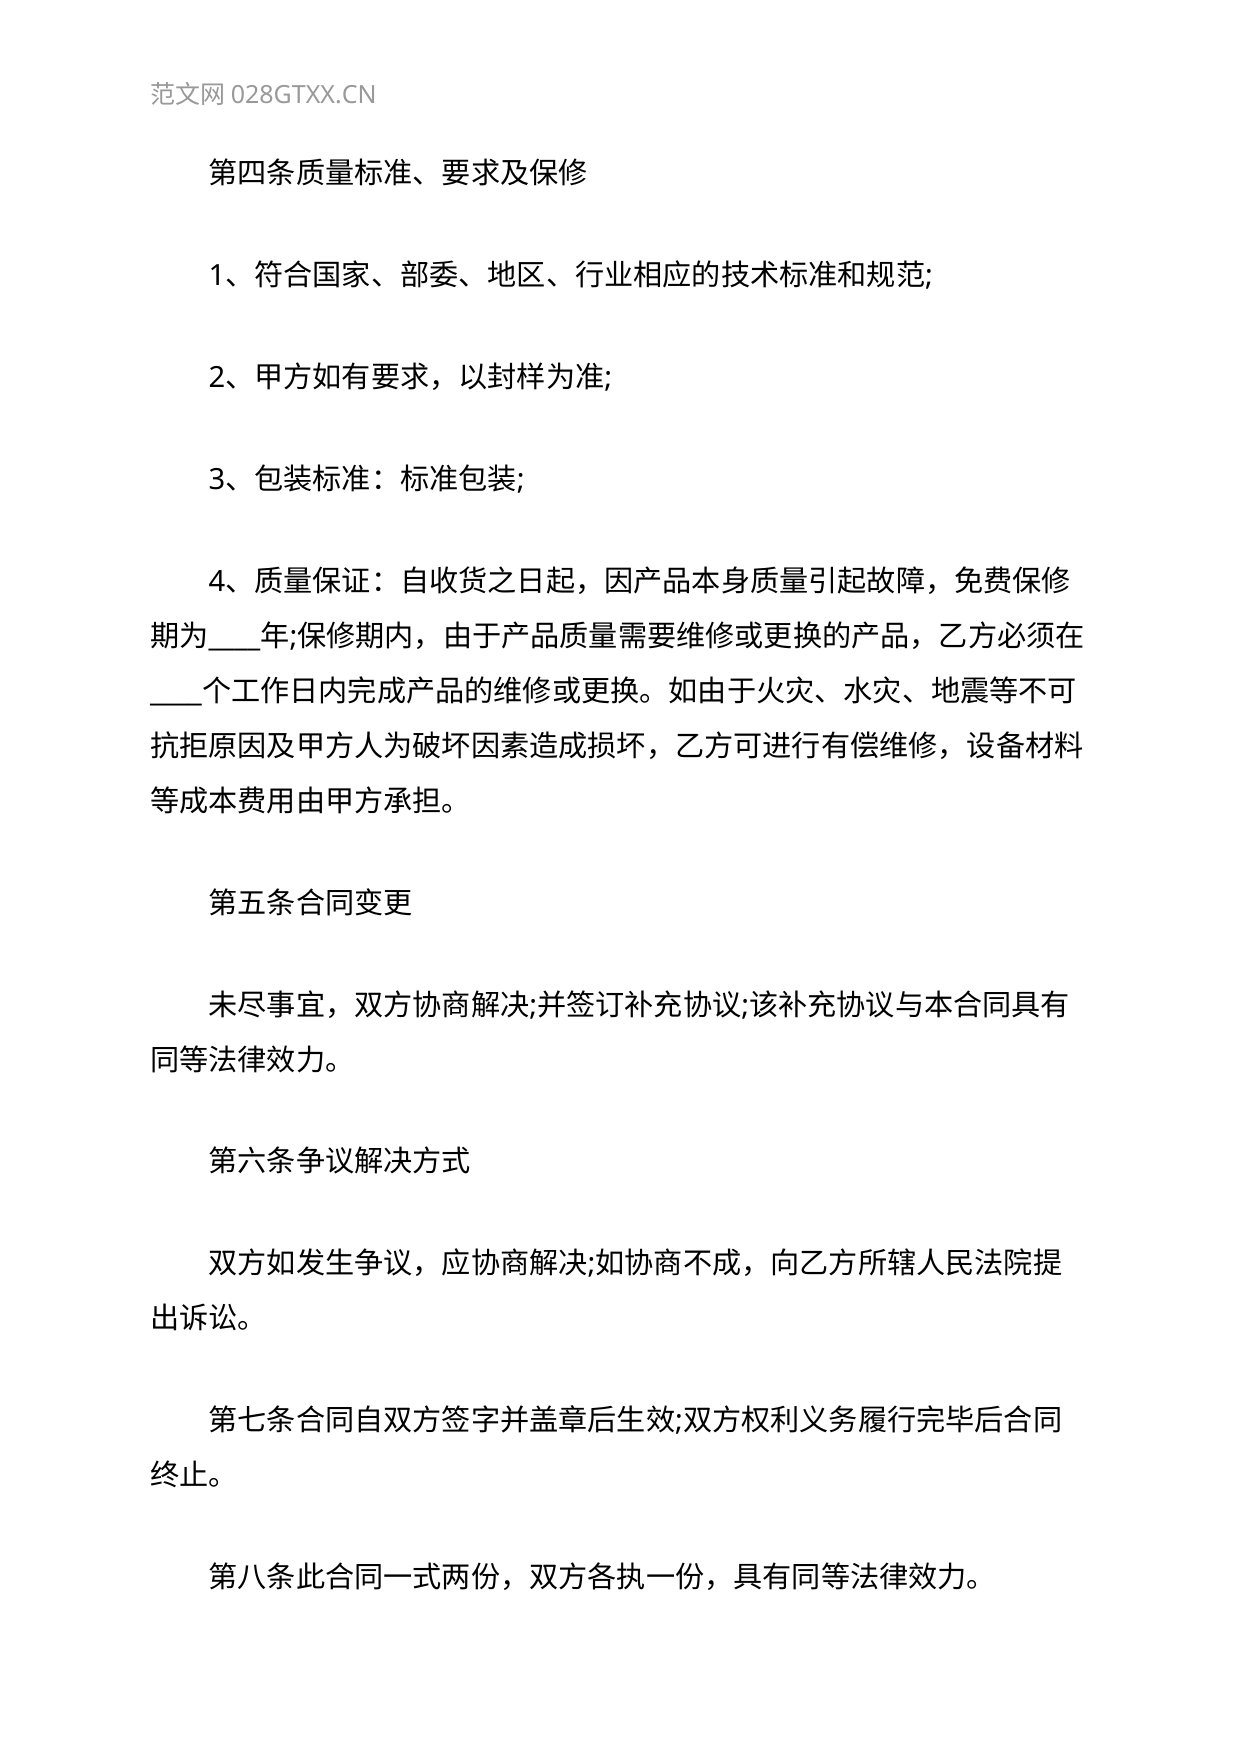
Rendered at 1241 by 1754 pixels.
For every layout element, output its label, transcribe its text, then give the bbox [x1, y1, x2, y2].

text 4、质量保证：自收货之日起，因产品本身质量引起故障，免费保修期为____年;保修期内，由于产品质量需要维修或更换的产品，乙方必须在____个工作日内完成产品的维修或更换。如由于火灾、水灾、地震等不可抗拒原因及甲方人为破坏因素造成损坏，乙方可进行有偿维修，设备材料等成本费用由甲方承担。 [150, 558, 1090, 820]
text 第七条合同自双方签字并盖章后生效;双方权利义务履行完毕后合同终止。 [150, 1396, 1090, 1494]
text 1、符合国家、部委、地区、行业相应的技术标准和规范; [150, 252, 1090, 294]
text 3、包装标准：标准包装; [150, 456, 1090, 498]
text 第六条争议解决方式 [150, 1138, 1090, 1180]
text 第四条质量标准、要求及保修 [150, 150, 1090, 192]
text 第八条此合同一式两份，双方各执一份，具有同等法律效力。 [150, 1553, 1090, 1596]
text 双方如发生争议，应协商解决;如协商不成，向乙方所辖人民法院提出诉讼。 [150, 1240, 1090, 1337]
text 未尽事宜，双方协商解决;并签订补充协议;该补充协议与本合同具有同等法律效力。 [150, 981, 1090, 1078]
text 第五条合同变更 [150, 879, 1090, 922]
text 2、甲方如有要求，以封样为准; [150, 354, 1090, 396]
